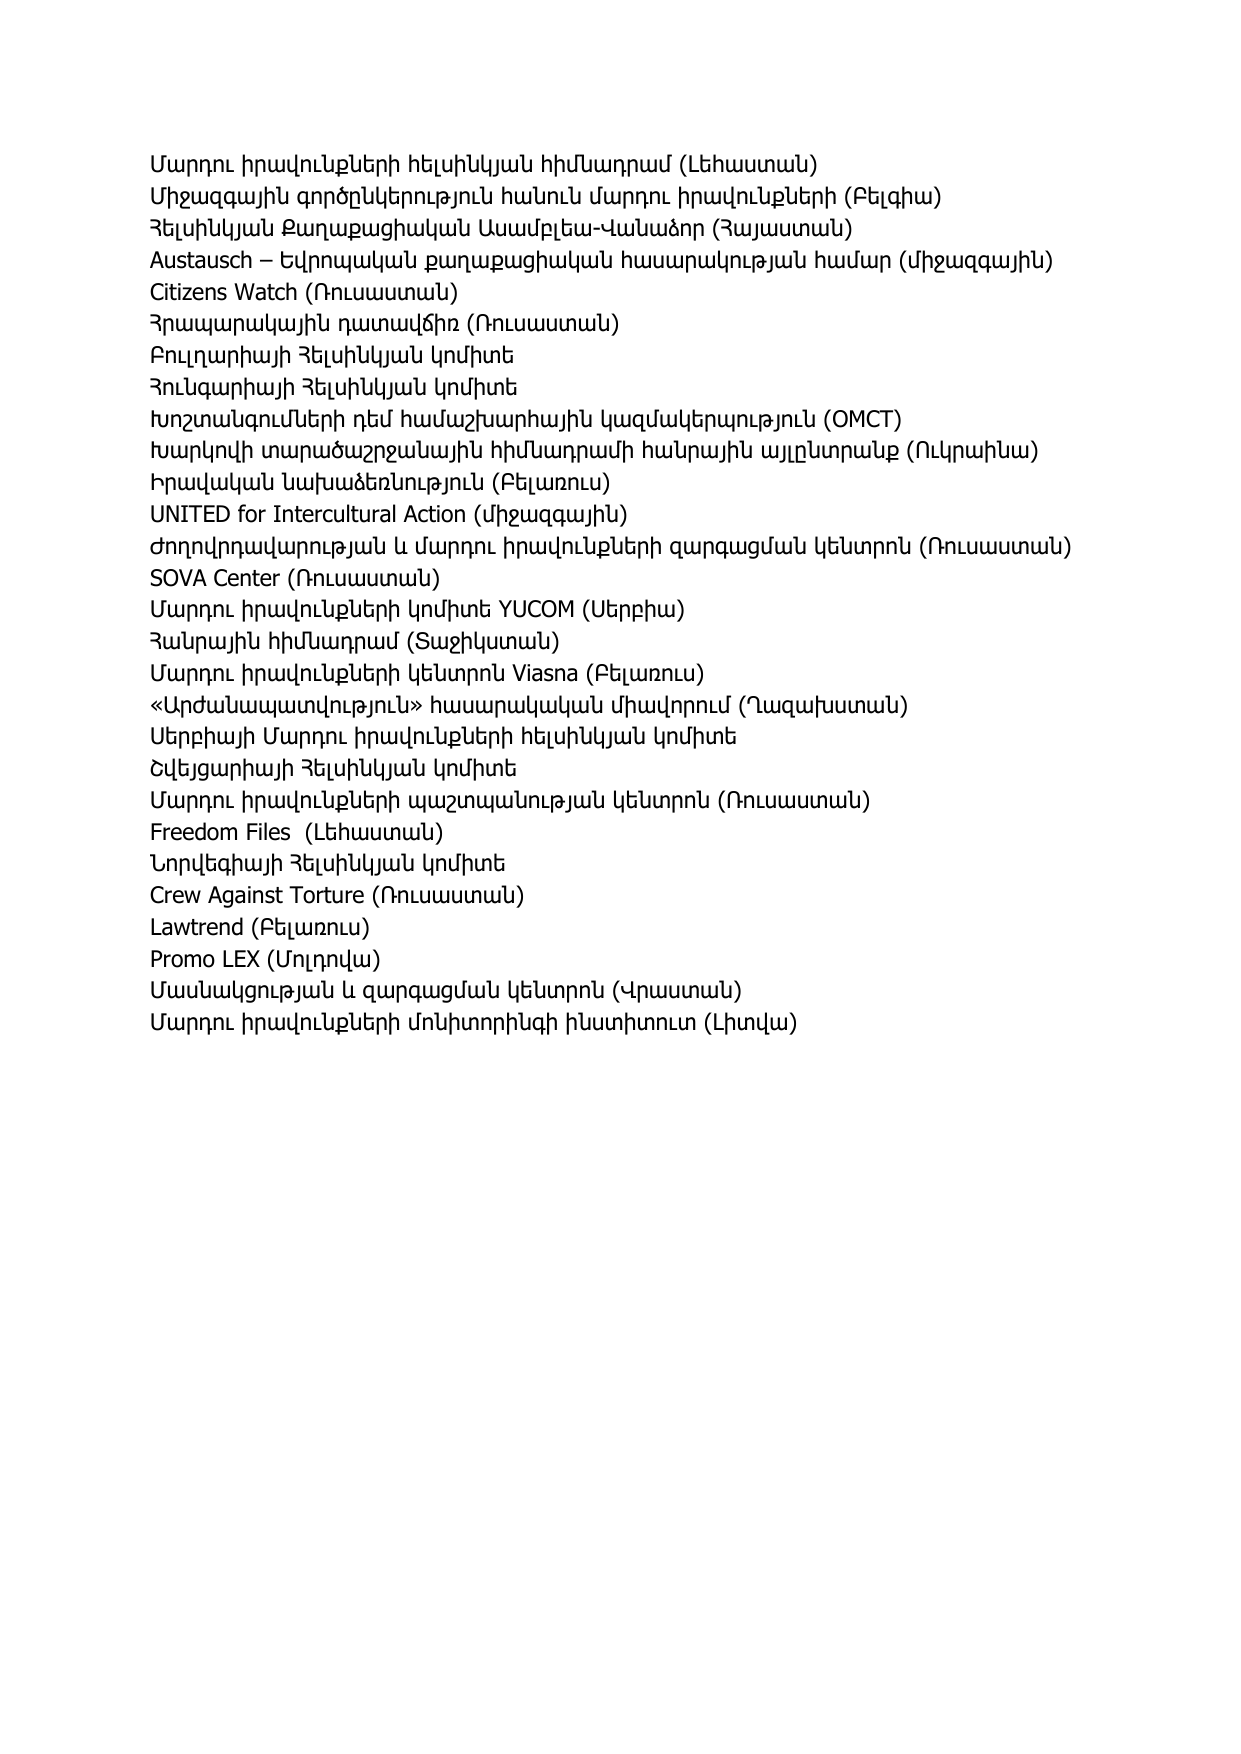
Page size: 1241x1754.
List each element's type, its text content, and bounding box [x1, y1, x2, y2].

text Promo LEX (Մոլդովա) [150, 944, 1090, 972]
text Citizens Watch (Ռուսաստան) [150, 277, 1090, 305]
text SOVA Center (Ռուսաստան) [150, 563, 1090, 591]
text Freedom Files (Լեհաստան) [150, 817, 1090, 845]
text Իրավական նախաձեռնություն (Բելառուս) [150, 468, 1090, 495]
text Մասնակցության և զարգացման կենտրոն (Վրաստան) [150, 976, 1090, 1004]
text «Արժանապատվություն» հասարակական միավորում (Ղազախստան) [150, 690, 1090, 718]
text Սերբիայի Մարդու իրավունքների հելսինկյան կոմիտե [150, 722, 1090, 749]
text Մարդու իրավունքների պաշտպանության կենտրոն (Ռուսաստան) [150, 785, 1090, 813]
text Շվեյցարիայի Հելսինկյան կոմիտե [150, 754, 1090, 781]
text Նորվեգիայի Հելսինկյան կոմիտե [150, 849, 1090, 877]
text Հունգարիայի Հելսինկյան կոմիտե [150, 372, 1090, 400]
text Հանրային հիմնադրամ (Տաջիկստան) [150, 627, 1090, 654]
text Մարդու իրավունքների կոմիտե YUCOM (Սերբիա) [150, 595, 1090, 622]
text Բուլղարիայի Հելսինկյան կոմիտե [150, 341, 1090, 368]
text Lawtrend (Բելառուս) [150, 912, 1090, 940]
text Ժողովրդավարության և մարդու իրավունքների զարգացման կենտրոն (Ռուսաստան) [150, 531, 1090, 559]
text Crew Against Torture (Ռուսաստան) [150, 881, 1090, 908]
text Մարդու իրավունքների կենտրոն Viasna (Բելառուս) [150, 658, 1090, 686]
text Հելսինկյան Քաղաքացիական Ասամբլեա-Վանաձոր (Հայաստան) [150, 213, 1090, 241]
text Խոշտանգումների դեմ համաշխարհային կազմակերպություն (OMCT) [150, 404, 1090, 432]
text UNITED for Intercultural Action (միջազգային) [150, 499, 1090, 527]
text Մարդու իրավունքների հելսինկյան հիմնադրամ (Լեհաստան) [150, 150, 1090, 178]
text Միջազգային գործընկերություն հանուն մարդու իրավունքների (Բելգիա) [150, 182, 1090, 209]
text Հրապարակային դատավճիռ (Ռուսաստան) [150, 309, 1090, 337]
text Մարդու իրավունքների մոնիտորինգի ինստիտուտ (Լիտվա) [150, 1008, 1090, 1036]
text Խարկովի տարածաշրջանային հիմնադրամի հանրային այլընտրանք (Ուկրաինա) [150, 436, 1090, 464]
text Austausch – Եվրոպական քաղաքացիական հասարակության համար (միջազգային) [150, 245, 1090, 273]
